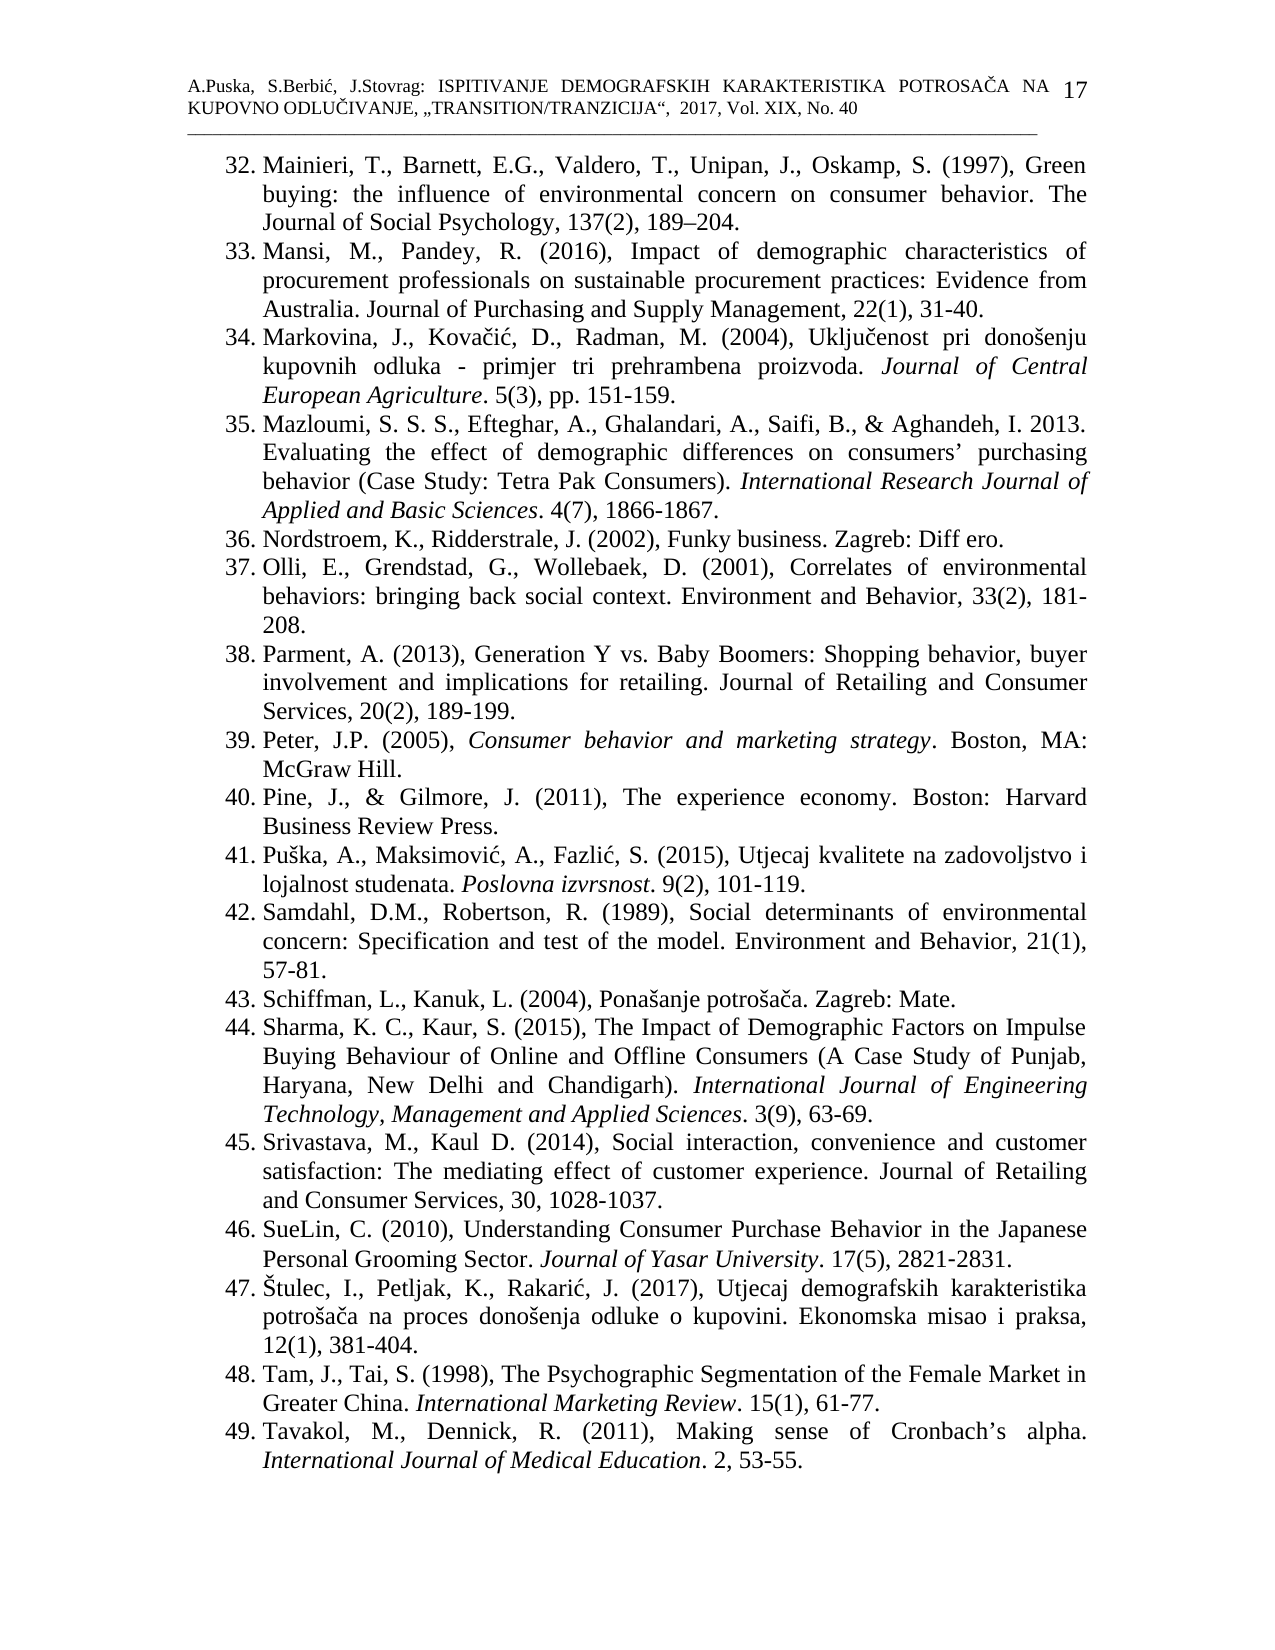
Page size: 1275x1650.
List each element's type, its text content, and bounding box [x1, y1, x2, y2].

list Mainieri, T., Barnett, E.G., Valdero, T., Unipan, J., Oskamp, S. (1997), Green buying: the influence of environmental concern on consumer behavior. The Journal of Social Psychology, 137(2), 189–204. [225, 150, 1088, 236]
list Samdahl, D.M., Robertson, R. (1989), Social determinants of environmental concern: Specification and test of the model. Environment and Behavior, 21(1), 57-81. [225, 897, 1088, 984]
list SueLin, C. (2010), Understanding Consumer Purchase Behavior in the Japanese Personal Grooming Sector. Journal of Yasar University. 17(5), 2821‐2831. [225, 1214, 1088, 1273]
list Tavakol, M., Dennick, R. (2011), Making sense of Cronbach’s alpha. International Journal of Medical Education. 2, 53-55. [225, 1416, 1088, 1474]
list Markovina, J., Kovačić, D., Radman, M. (2004), Uključenost pri donošenju kupovnih odluka - primjer tri prehrambena proizvoda. Journal of Central European Agriculture. 5(3), pp. 151-159. [225, 322, 1088, 409]
list Olli, E., Grendstad, G., Wollebaek, D. (2001), Correlates of environmental behaviors: bringing back social context. Environment and Behavior, 33(2), 181-208. [225, 552, 1088, 639]
list Mazloumi, S. S. S., Efteghar, A., Ghalandari, A., Saifi, B., & Aghandeh, I. 2013. Evaluating the effect of demographic differences on consumers’ purchasing behavior (Case Study: Tetra Pak Consumers). International Research Journal of Applied and Basic Sciences. 4(7), 1866-1867. [225, 409, 1088, 524]
list Schiffman, L., Kanuk, L. (2004), Ponašanje potrošača. Zagreb: Mate. [225, 984, 1088, 1012]
list Srivastava, M., Kaul D. (2014), Social interaction, convenience and customer satisfaction: The mediating effect of customer experience. Journal of Retailing and Consumer Services, 30, 1028-1037. [225, 1127, 1088, 1214]
list Sharma, K. C., Kaur, S. (2015), The Impact of Demographic Factors on Impulse Buying Behaviour of Online and Offline Consumers (A Case Study of Punjab, Haryana, New Delhi and Chandigarh). International Journal of Engineering Technology, Management and Applied Sciences. 3(9), 63-69. [225, 1012, 1088, 1127]
list Tam, J., Tai, S. (1998), The Psychographic Segmentation of the Female Market in Greater China. International Marketing Review. 15(1), 61-77. [225, 1359, 1088, 1416]
list Nordstroem, K., Ridderstrale, J. (2002), Funky business. Zagreb: Diff ero. [225, 524, 1088, 552]
list Peter, J.P. (2005), Consumer behavior and marketing strategy. Boston, MA: McGraw Hill. [225, 725, 1088, 782]
list Pine, J., & Gilmore, J. (2011), The experience economy. Boston: Harvard Business Review Press. [225, 782, 1088, 840]
list Parment, A. (2013), Generation Y vs. Baby Boomers: Shopping behavior, buyer involvement and implications for retailing. Journal of Retailing and Consumer Services, 20(2), 189-199. [225, 639, 1088, 725]
list Štulec, I., Petljak, K., Rakarić, J. (2017), Utjecaj demografskih karakteristika potrošača na proces donošenja odluke o kupovini. Ekonomska misao i praksa, 12(1), 381-404. [225, 1273, 1088, 1359]
list Mansi, M., Pandey, R. (2016), Impact of demographic characteristics of procurement professionals on sustainable procurement practices: Evidence from Australia. Journal of Purchasing and Supply Management, 22(1), 31-40. [225, 236, 1088, 322]
list Puška, A., Maksimović, A., Fazlić, S. (2015), Utjecaj kvalitete na zadovoljstvo i lojalnost studenata. Poslovna izvrsnost. 9(2), 101-119. [225, 840, 1088, 897]
